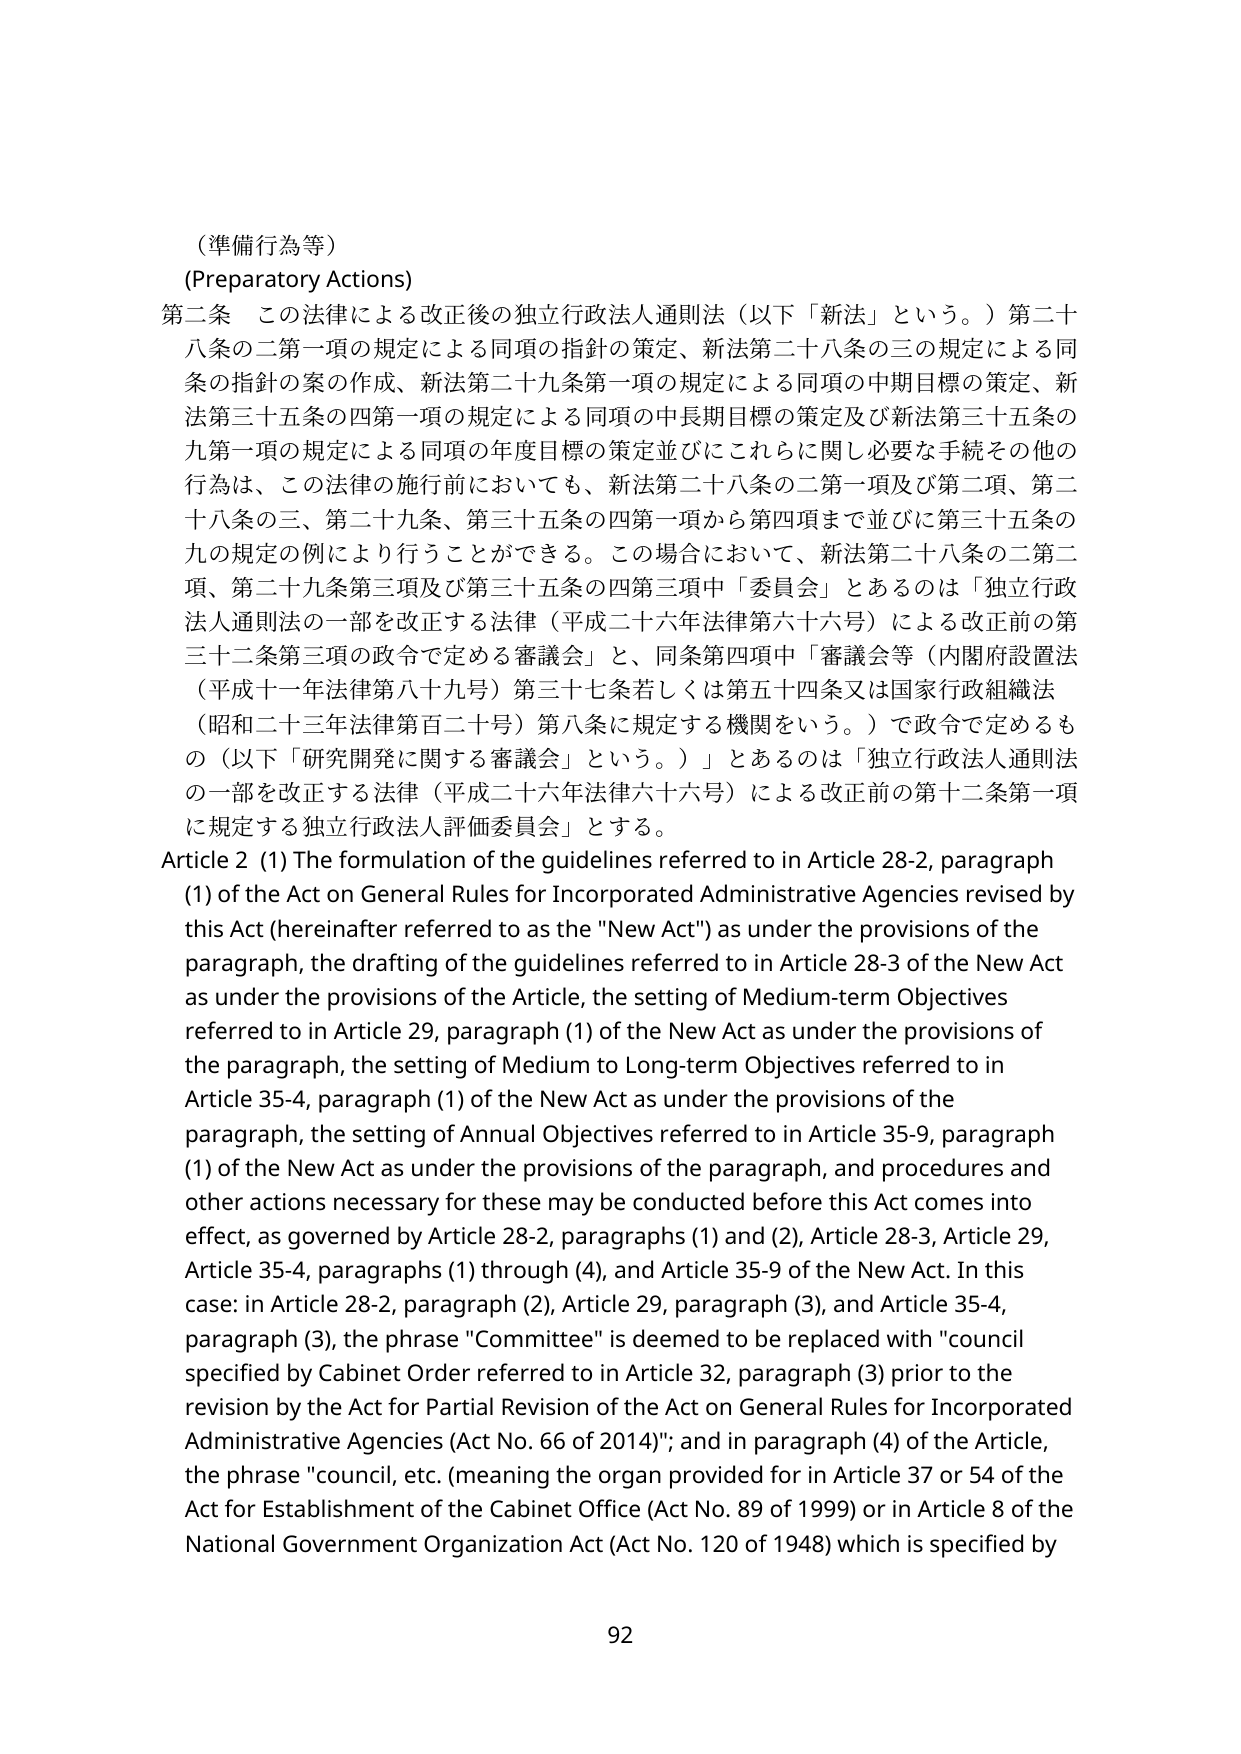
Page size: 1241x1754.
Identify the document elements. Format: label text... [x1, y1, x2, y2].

text (Preparatory Actions) [184, 262, 1079, 296]
text （準備行為等） [184, 228, 1079, 262]
text 第二条 この法律による改正後の独立行政法人通則法（以下「新法」という。）第二十八条の二第一項の規定による同項の指針の策定、新法第二十八条の三の規定による同条の指針の案の作成、新法第二十九条第一項の規定による同項の中期目標の策定、新法第三十五条の四第一項の規定による同項の中長期目標の策定及び新法第三十五条の九第一項の規定による同項の年度目標の策定並びにこれらに関し必要な手続その他の行為は、この法律の施行前においても、新法第二十八条の二第一項及び第二項、第二十八条の三、第二十九条、第三十五条の四第一項から第四項まで並びに第三十五条の九の規定の例により行うことができる。この場合において、新法第二十八条の二第二項、第二十九条第三項及び第三十五条の四第三項中「委員会」とあるのは「独立行政法人通則法の一部を改正する法律（平成二十六年法律第六十六号）による改正前の第三十二条第三項の政令で定める審議会」と、同条第四項中「審議会等（内閣府設置法（平成十一年法律第八十九号）第三十七条若しくは第五十四条又は国家行政組織法（昭和二十三年法律第百二十号）第八条に規定する機関をいう。）で政令で定めるもの（以下「研究開発に関する審議会」という。）」とあるのは「独立行政法人通則法の一部を改正する法律（平成二十六年法律六十六号）による改正前の第十二条第一項に規定する独立行政法人評価委員会」とする。 [161, 296, 1079, 843]
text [161, 843, 1079, 1560]
